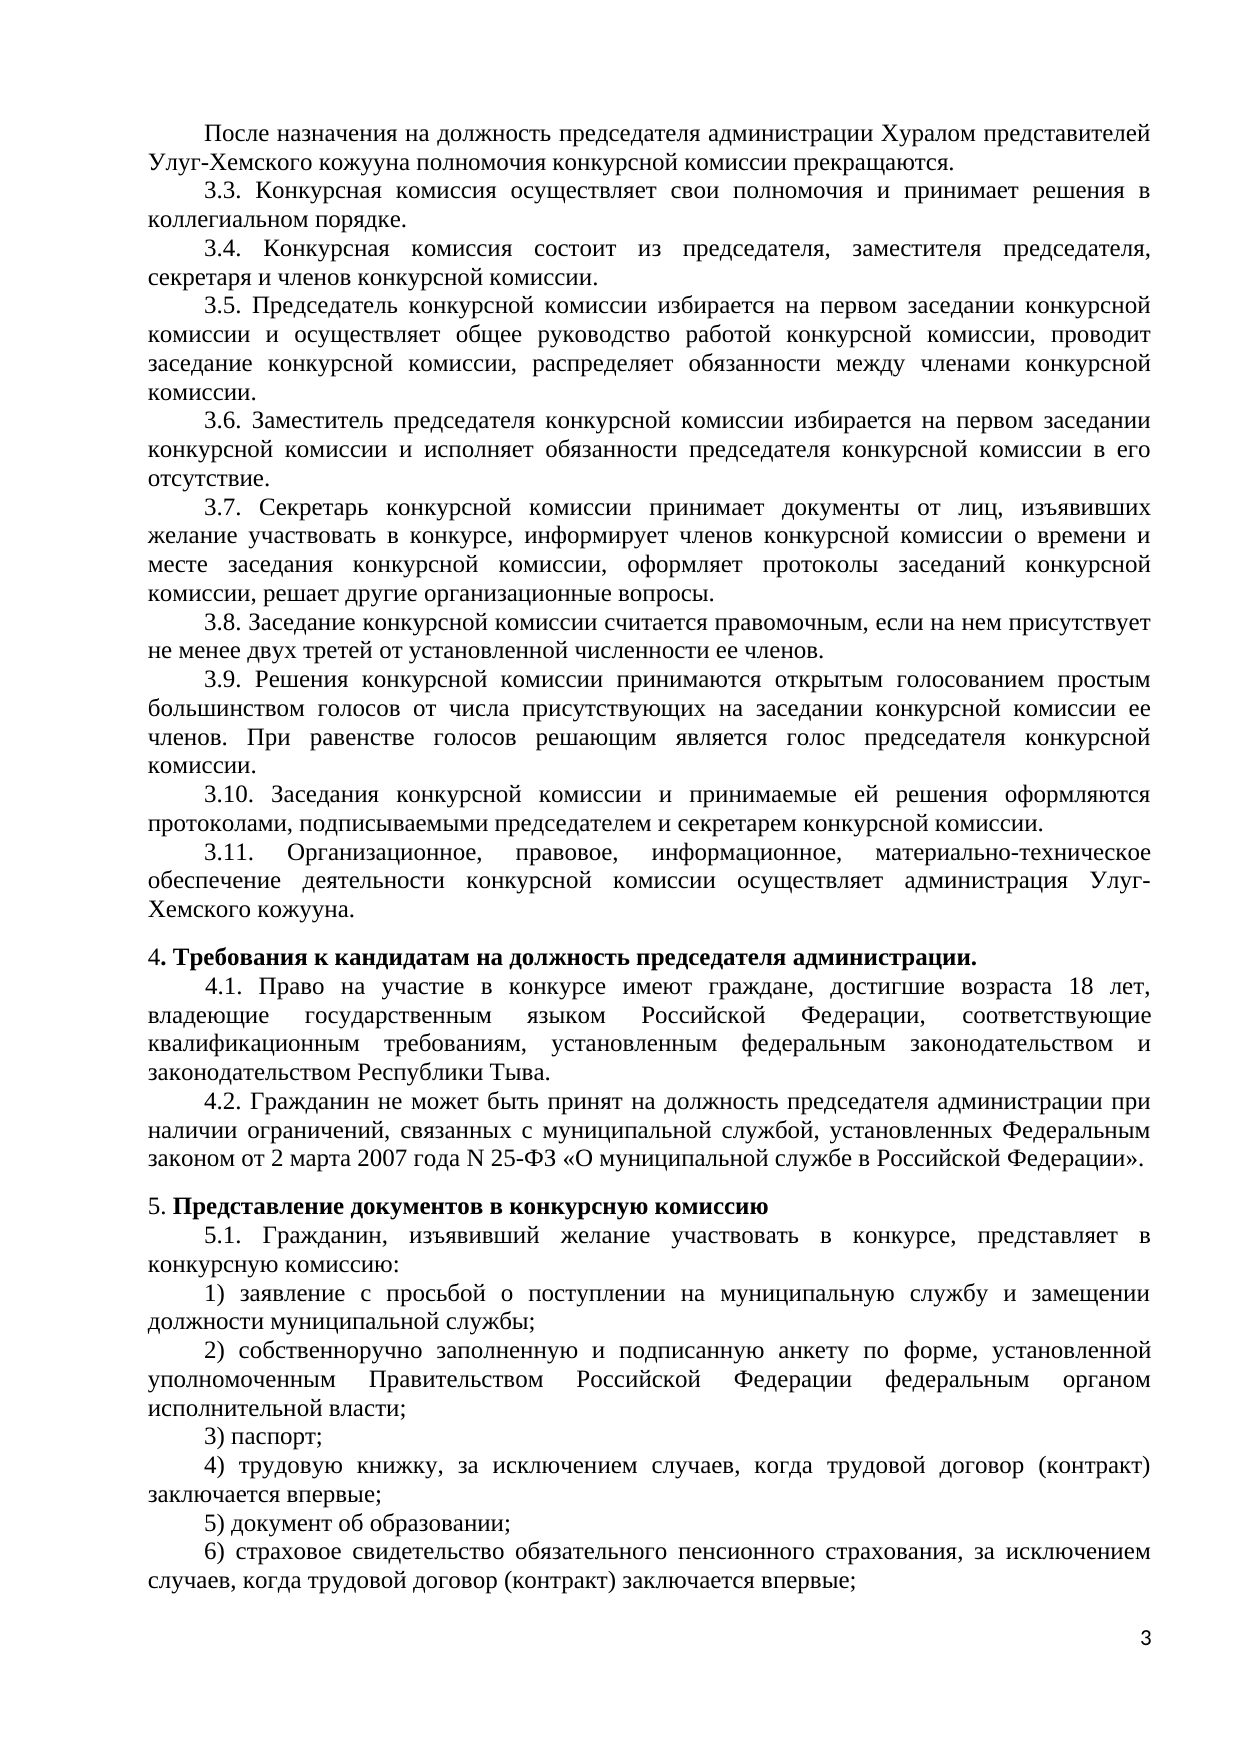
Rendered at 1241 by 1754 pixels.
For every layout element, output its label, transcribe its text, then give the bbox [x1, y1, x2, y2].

text 3.4. Конкурсная комиссия состоит из председателя, заместителя председателя, секретаря и членов конкурсной комиссии. [148, 233, 1152, 291]
text 3.8. Заседание конкурсной комиссии считается правомочным, если на нем присутствует не менее двух третей от установленной численности ее членов. [148, 607, 1152, 664]
text 3) паспорт; [148, 1421, 1152, 1450]
text 6) страховое свидетельство обязательного пенсионного страхования, за исключением случаев, когда трудовой договор (контракт) заключается впервые; [148, 1536, 1152, 1594]
text 3.6. Заместитель председателя конкурсной комиссии избирается на первом заседании конкурсной комиссии и исполняет обязанности председателя конкурсной комиссии в его отсутствие. [148, 406, 1152, 492]
text 4.2. Гражданин не может быть принят на должность председателя администрации при наличии ограничений, связанных с муниципальной службой, установленных Федеральным законом от 2 марта 2007 года N 25-ФЗ «О муниципальной службе в Российской Федерации». [148, 1086, 1152, 1172]
text 3.11. Организационное, правовое, информационное, материально-техническое обеспечение деятельности конкурсной комиссии осуществляет администрация Улуг-Хемского кожууна. [148, 837, 1152, 923]
text 4.1. Право на участие в конкурсе имеют граждане, достигшие возраста 18 лет, владеющие государственным языком Российской Федерации, соответствующие квалификационным требованиям, установленным федеральным законодательством и законодательством Республики Тыва. [148, 971, 1152, 1086]
text 3.10. Заседания конкурсной комиссии и принимаемые ей решения оформляются протоколами, подписываемыми председателем и секретарем конкурсной комиссии. [148, 779, 1152, 837]
text 2) собственноручно заполненную и подписанную анкету по форме, установленной уполномоченным Правительством Российской Федерации федеральным органом исполнительной власти; [148, 1335, 1152, 1421]
text После назначения на должность председателя администрации Хуралом представителей Улуг-Хемского кожууна полномочия конкурсной комиссии прекращаются. [148, 118, 1152, 176]
text 3.5. Председатель конкурсной комиссии избирается на первом заседании конкурсной комиссии и осуществляет общее руководство работой конкурсной комиссии, проводит заседание конкурсной комиссии, распределяет обязанности между членами конкурсной комиссии. [148, 291, 1152, 406]
text 4. Требования к кандидатам на должность председателя администрации. [148, 942, 1152, 971]
text 3.7. Секретарь конкурсной комиссии принимает документы от лиц, изъявивших желание участвовать в конкурсе, информирует членов конкурсной комиссии о времени и месте заседания конкурсной комиссии, оформляет протоколы заседаний конкурсной комиссии, решает другие организационные вопросы. [148, 492, 1152, 607]
text 3.9. Решения конкурсной комиссии принимаются открытым голосованием простым большинством голосов от числа присутствующих на заседании конкурсной комиссии ее членов. При равенстве голосов решающим является голос председателя конкурсной комиссии. [148, 664, 1152, 779]
text 5.1. Гражданин, изъявивший желание участвовать в конкурсе, представляет в конкурсную комиссию: [148, 1220, 1152, 1278]
text 5) документ об образовании; [148, 1508, 1152, 1536]
text 5. Представление документов в конкурсную комиссию [148, 1191, 1152, 1220]
text 4) трудовую книжку, за исключением случаев, когда трудовой договор (контракт) заключается впервые; [148, 1450, 1152, 1508]
text 3.3. Конкурсная комиссия осуществляет свои полномочия и принимает решения в коллегиальном порядке. [148, 176, 1152, 233]
text 1) заявление с просьбой о поступлении на муниципальную службу и замещении должности муниципальной службы; [148, 1278, 1152, 1335]
